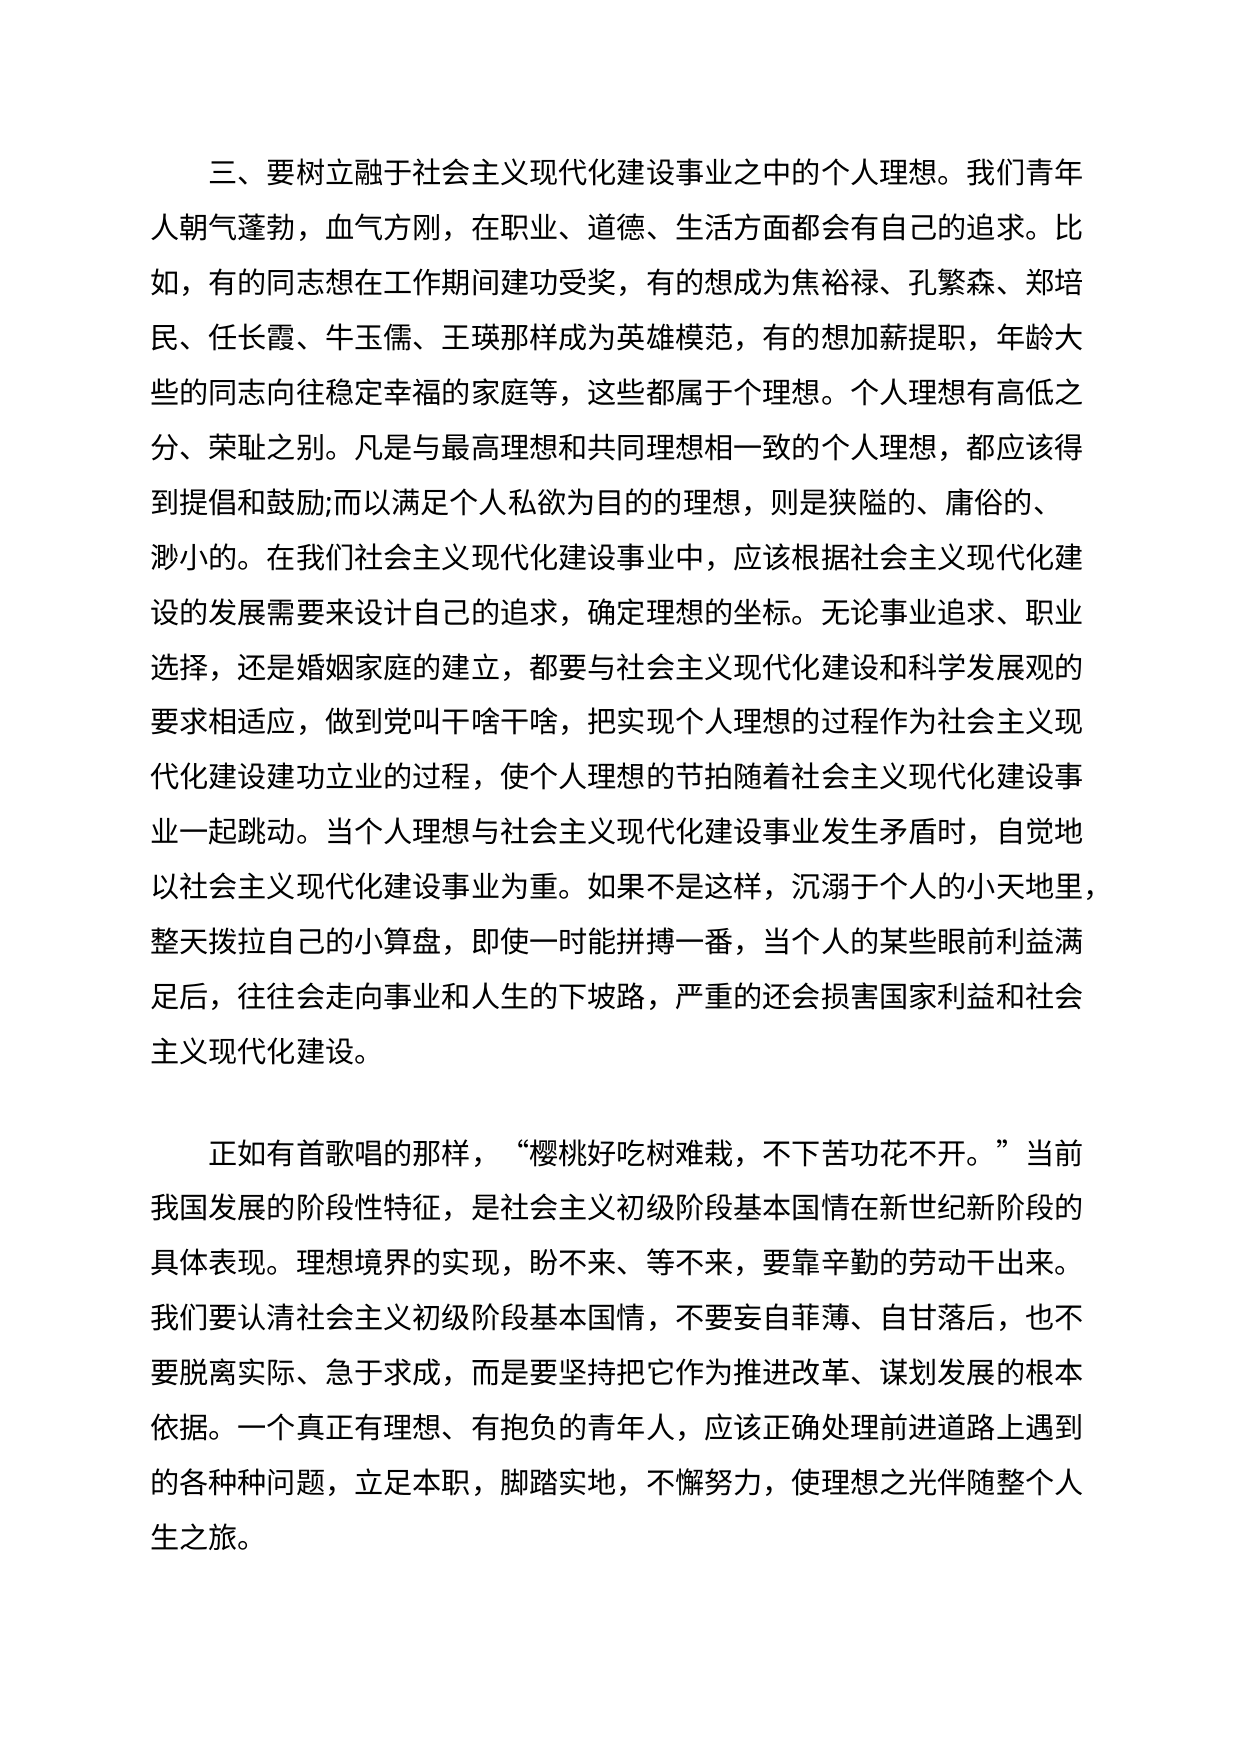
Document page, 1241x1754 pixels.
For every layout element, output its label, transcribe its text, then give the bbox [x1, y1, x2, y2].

text 正如有首歌唱的那样，“樱桃好吃树难栽，不下苦功花不开。”当前我国发展的阶段性特征，是社会主义初级阶段基本国情在新世纪新阶段的具体表现。理想境界的实现，盼不来、等不来，要靠辛勤的劳动干出来。我们要认清社会主义初级阶段基本国情，不要妄自菲薄、自甘落后，也不要脱离实际、急于求成，而是要坚持把它作为推进改革、谋划发展的根本依据。一个真正有理想、有抱负的青年人，应该正确处理前进道路上遇到的各种种问题，立足本职，脚踏实地，不懈努力，使理想之光伴随整个人生之旅。 [150, 1130, 1090, 1557]
text 三、要树立融于社会主义现代化建设事业之中的个人理想。我们青年人朝气蓬勃，血气方刚，在职业、道德、生活方面都会有自己的追求。比如，有的同志想在工作期间建功受奖，有的想成为焦裕禄、孔繁森、郑培民、任长霞、牛玉儒、王瑛那样成为英雄模范，有的想加薪提职，年龄大些的同志向往稳定幸福的家庭等，这些都属于个理想。个人理想有高低之分、荣耻之别。凡是与最高理想和共同理想相一致的个人理想，都应该得到提倡和鼓励;而以满足个人私欲为目的的理想，则是狭隘的、庸俗的、渺小的。在我们社会主义现代化建设事业中，应该根据社会主义现代化建设的发展需要来设计自己的追求，确定理想的坐标。无论事业追求、职业选择，还是婚姻家庭的建立，都要与社会主义现代化建设和科学发展观的要求相适应，做到党叫干啥干啥，把实现个人理想的过程作为社会主义现代化建设建功立业的过程，使个人理想的节拍随着社会主义现代化建设事业一起跳动。当个人理想与社会主义现代化建设事业发生矛盾时，自觉地以社会主义现代化建设事业为重。如果不是这样，沉溺于个人的小天地里，整天拨拉自己的小算盘，即使一时能拼搏一番，当个人的某些眼前利益满足后，往往会走向事业和人生的下坡路，严重的还会损害国家利益和社会主义现代化建设。 [150, 150, 1090, 1071]
